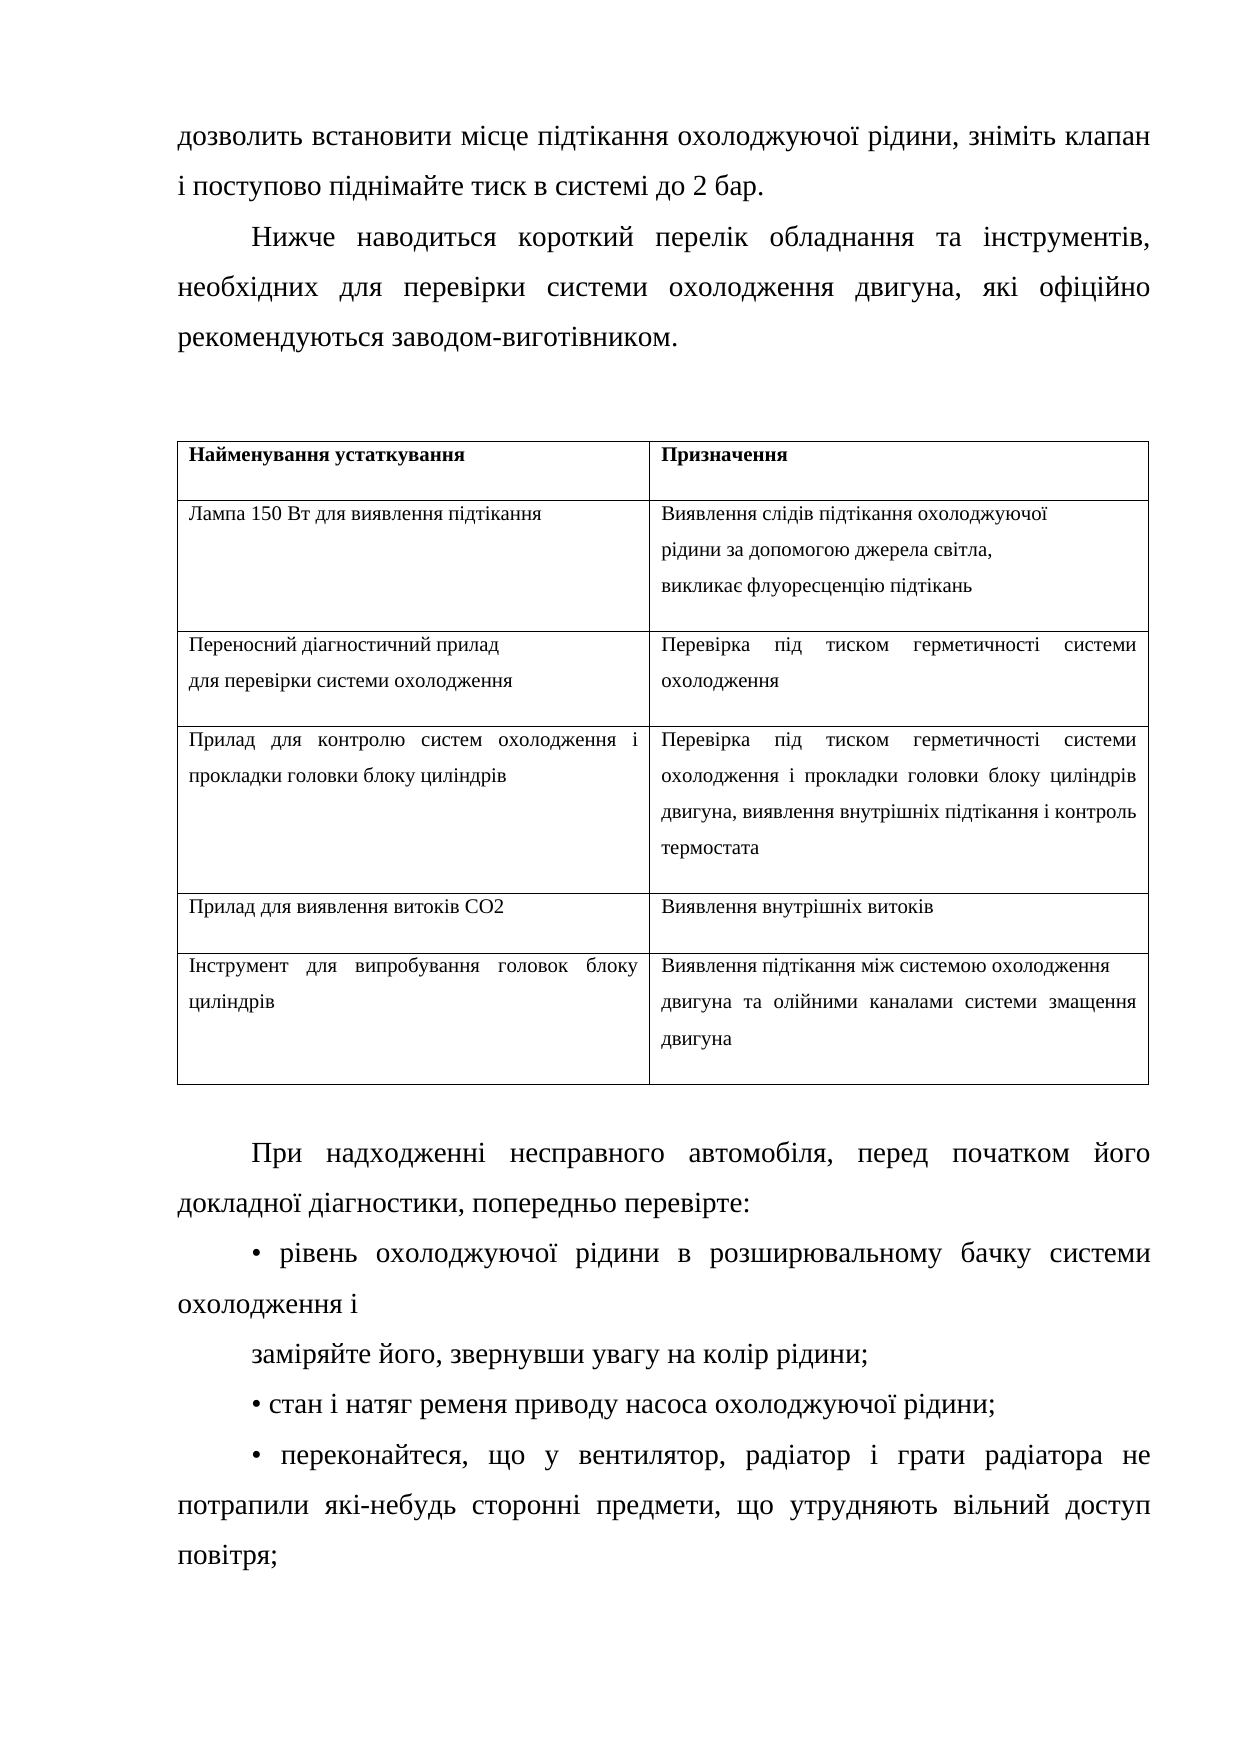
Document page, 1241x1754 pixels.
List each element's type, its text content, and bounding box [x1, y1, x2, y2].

table_cell Виявлення підтікання між системою охолодження двигуна та олійними каналами системи змащення двигуна [650, 954, 1148, 1083]
table_cell Виявлення слідів підтікання охолоджуючої рідини за допомогою джерела світла, викликає флуоресценцію підтікань [650, 501, 1148, 631]
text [177, 118, 1152, 202]
table_header Призначення [650, 442, 1148, 500]
text • рівень охолоджуючої рідини в розширювальному бачку системи охолодження і [177, 1236, 1152, 1319]
table_cell Виявлення внутрішніх витоків [650, 894, 1148, 952]
table_header Найменування устаткування [178, 442, 649, 500]
text • стан і натяг ременя приводу насоса охолоджуючої рідини; [177, 1386, 1152, 1420]
table_cell Прилад для контролю систем охолодження і прокладки головки блоку циліндрів [178, 727, 649, 893]
text При надходженні несправного автомобіля, перед початком його докладної діагностики, попередньо перевірте: [177, 1135, 1152, 1219]
table_cell Інструмент для випробування головок блоку циліндрів [178, 954, 649, 1083]
text заміряйте його, звернувши увагу на колір рідини; [177, 1336, 1152, 1370]
table_cell Прилад для виявлення витоків CO2 [178, 894, 649, 952]
table_cell Лампа 150 Вт для виявлення підтікання [178, 501, 649, 631]
text • переконайтеся, що у вентилятор, радіатор і грати радіатора не потрапили які-небудь сторонні предмети, що утрудняють вільний доступ повітря; [177, 1437, 1152, 1571]
table_cell Перевірка під тиском герметичності системи охолодження [650, 632, 1148, 726]
table_cell Перевірка під тиском герметичності системи охолодження і прокладки головки блоку циліндрів двигуна, виявлення внутрішніх підтікання і контроль термостата [650, 727, 1148, 893]
table_cell Переносний діагностичний прилад для перевірки системи охолодження [178, 632, 649, 726]
text Нижче наводиться короткий перелік обладнання та інструментів, необхідних для перевірки системи охолодження двигуна, які офіційно рекомендуються заводом-виготівником. [177, 219, 1152, 353]
